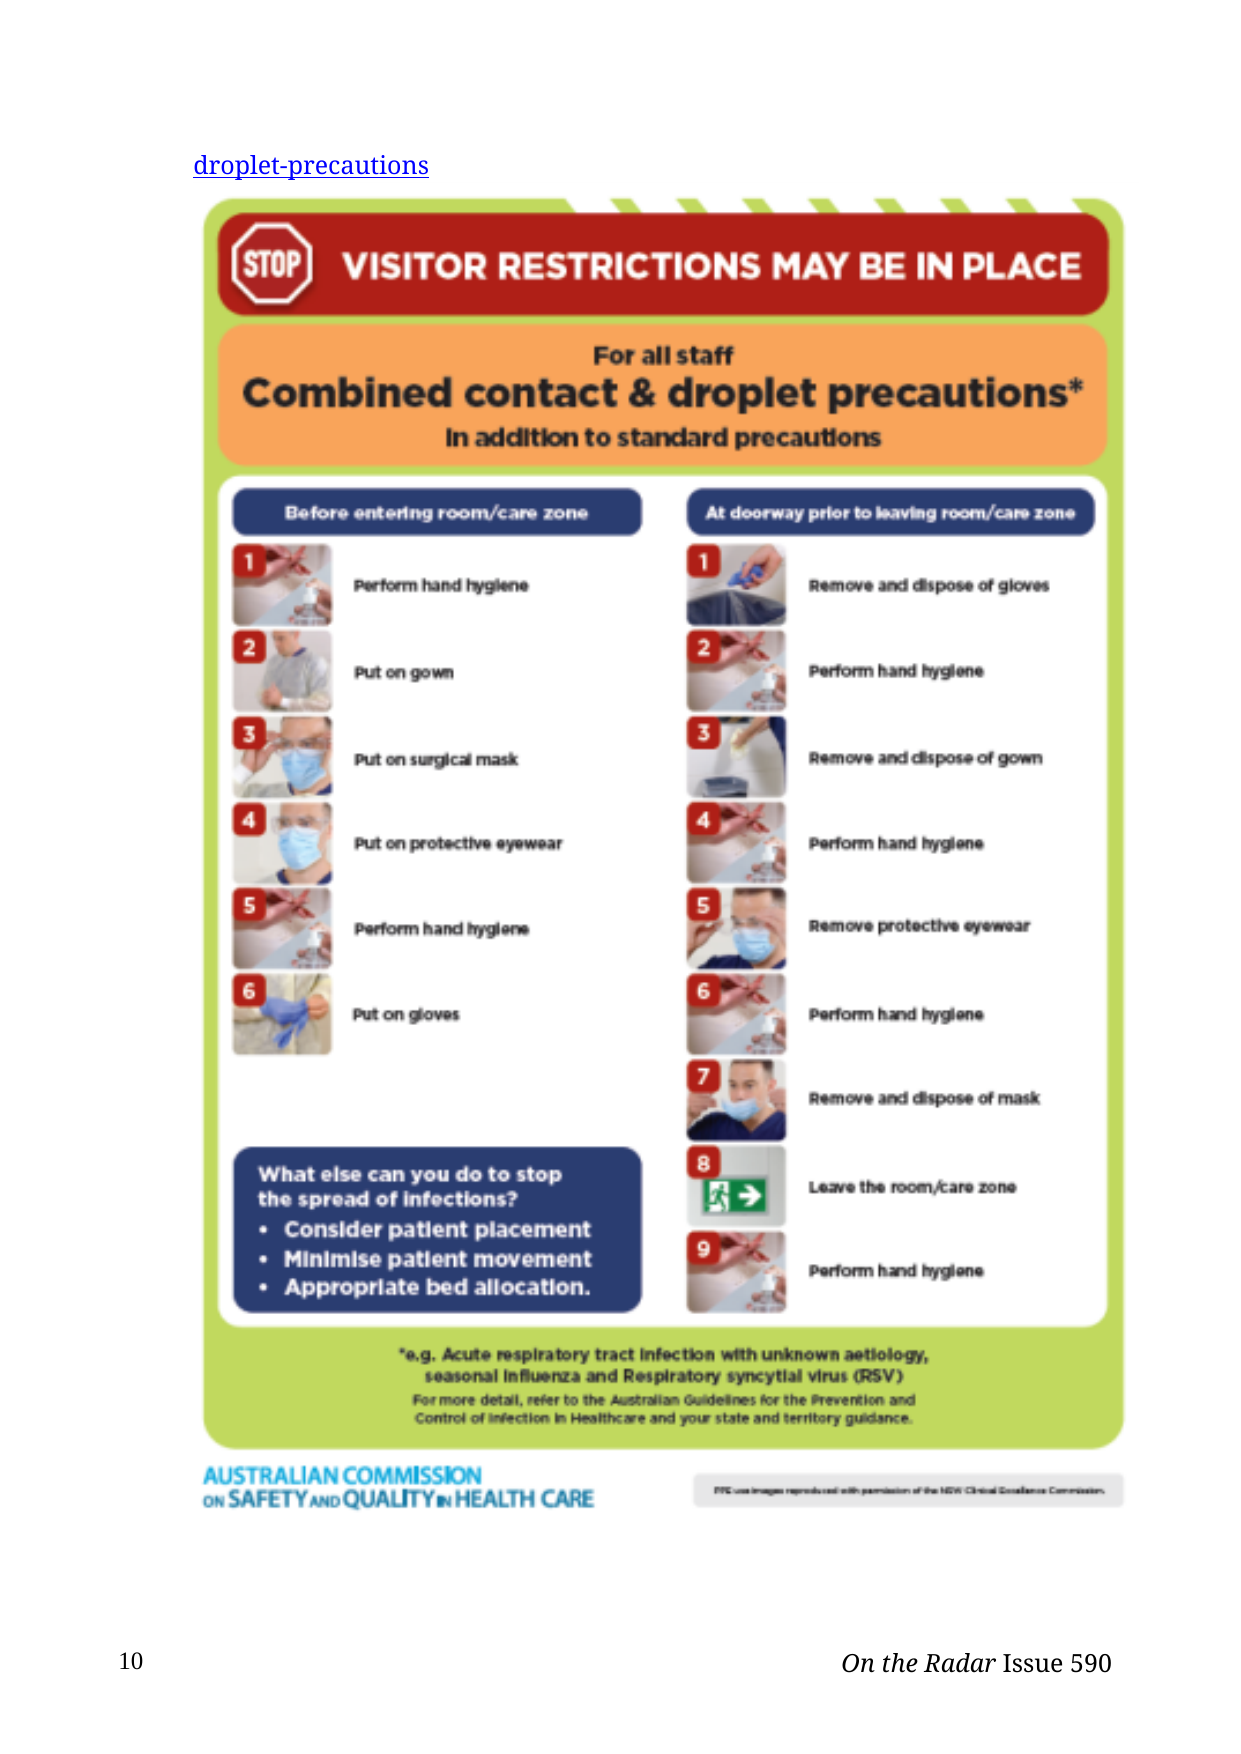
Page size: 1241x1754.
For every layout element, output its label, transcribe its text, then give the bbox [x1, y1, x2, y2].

picture [193, 181, 1140, 1529]
